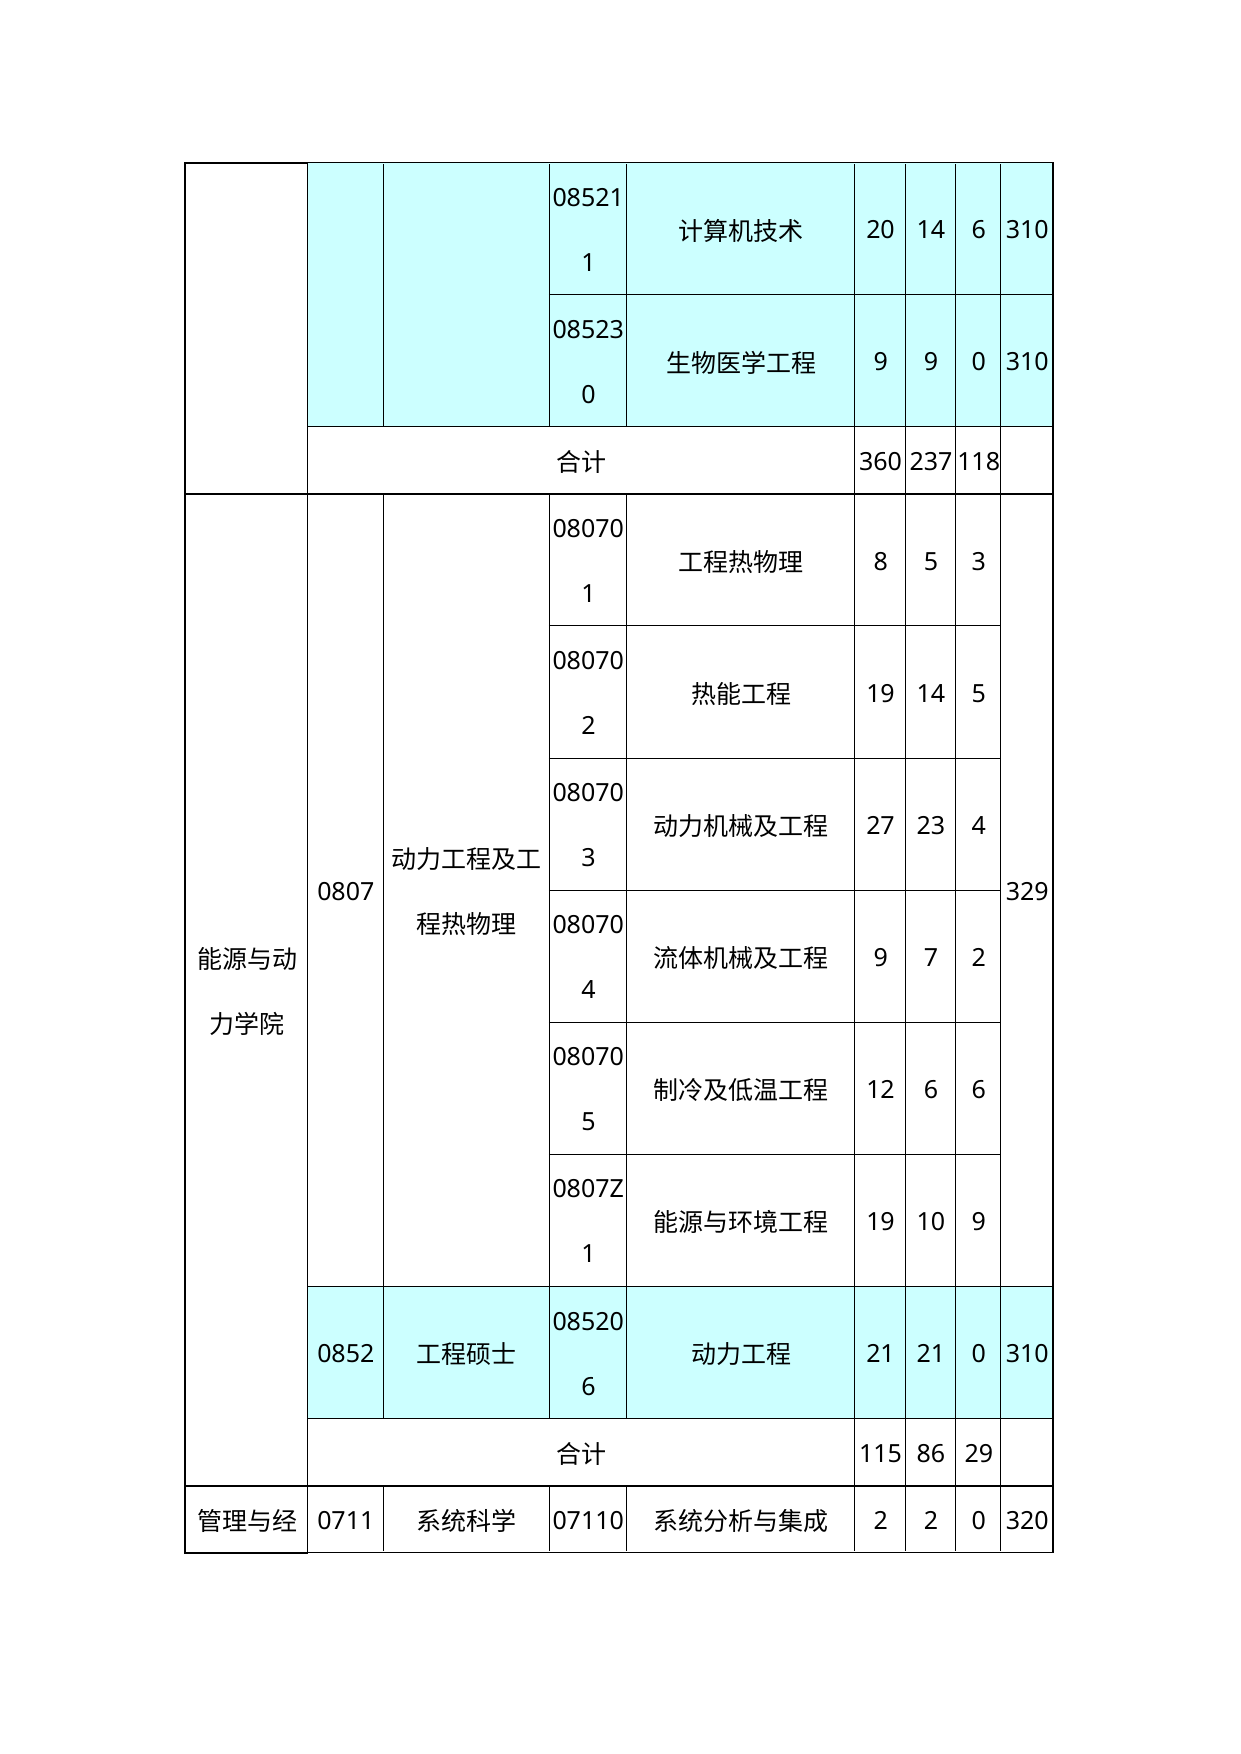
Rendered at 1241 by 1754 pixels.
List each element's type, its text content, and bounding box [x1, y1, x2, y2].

table_cell 0807Z1 [550, 1155, 626, 1286]
table_cell 19 [855, 1155, 905, 1286]
table_cell 329 [1001, 495, 1052, 1286]
table_cell 9 [855, 891, 905, 1022]
table_cell 8 [855, 495, 905, 625]
table_cell [1001, 427, 1052, 493]
table_cell 能源与动力学院 [186, 495, 307, 1485]
table_cell 系统分析与集成 [626, 1487, 855, 1552]
table_cell 0711 [308, 1487, 383, 1552]
table_cell 7 [906, 891, 955, 1022]
table_cell 9 [956, 1155, 1000, 1286]
table_cell 5 [956, 626, 1000, 757]
table_cell 080701 [550, 495, 626, 625]
table_cell 动力工程及工程热物理 [384, 495, 549, 1286]
table_cell 0 [956, 1287, 1000, 1418]
table_cell 2 [956, 891, 1000, 1022]
table_cell 080705 [550, 1023, 626, 1154]
table_cell 118 [956, 427, 1000, 493]
table_cell 20 [855, 163, 905, 294]
table_cell 工程热物理 [627, 495, 854, 625]
table_cell 360 [855, 427, 905, 493]
table_cell 085230 [550, 295, 626, 426]
table_cell 23 [906, 759, 955, 889]
table_cell 21 [906, 1287, 955, 1418]
table_cell 27 [855, 759, 905, 889]
table_cell 071102 [549, 1487, 626, 1552]
table_cell 14 [905, 163, 956, 294]
table_cell 29 [956, 1419, 1000, 1485]
table_cell 115 [855, 1419, 905, 1485]
table_cell 085206 [550, 1287, 626, 1418]
table_cell [1001, 1419, 1052, 1485]
table_cell 9 [855, 295, 905, 426]
table_cell 86 [906, 1419, 955, 1485]
table_cell 237 [906, 427, 955, 493]
table_cell 9 [906, 295, 955, 426]
table_cell 310 [1001, 295, 1052, 426]
table_cell 5 [906, 495, 955, 625]
table_cell 合计 [308, 1419, 854, 1485]
table_cell 19 [855, 626, 905, 757]
table_cell 动力机械及工程 [627, 759, 854, 889]
table_cell 流体机械及工程 [627, 891, 854, 1022]
table_cell 生物医学工程 [627, 295, 854, 426]
table_cell 320 [1001, 1487, 1052, 1552]
table_cell 系统科学 [383, 1487, 549, 1552]
table_cell 3 [956, 495, 1000, 625]
table_cell 6 [956, 1023, 1000, 1154]
table_cell 080704 [550, 891, 626, 1022]
table_cell 能源与环境工程 [627, 1155, 854, 1286]
table_cell 21 [855, 1287, 905, 1418]
table_cell 10 [906, 1155, 955, 1286]
table_cell 0 [956, 295, 1000, 426]
table_cell 2 [905, 1487, 956, 1552]
table_cell 0807 [308, 495, 383, 1286]
table_cell 6 [956, 163, 1001, 294]
table_cell 080703 [550, 759, 626, 889]
table_cell 合计 [308, 427, 854, 493]
table_cell 4 [956, 759, 1000, 889]
table_cell 制冷及低温工程 [627, 1023, 854, 1154]
table_cell 动力工程 [627, 1287, 854, 1418]
table_cell 080702 [550, 626, 626, 757]
table_cell 0 [956, 1487, 1001, 1552]
table_cell 12 [855, 1023, 905, 1154]
table_cell 工程硕士 [384, 1287, 549, 1418]
table_cell 085211 [549, 163, 626, 294]
table_cell 计算机技术 [626, 163, 855, 294]
table_cell 310 [1001, 163, 1052, 294]
table_cell 0852 [308, 1287, 383, 1418]
table_cell 310 [1001, 1287, 1052, 1418]
table_cell 热能工程 [627, 626, 854, 757]
table_cell 14 [906, 626, 955, 757]
table_cell 6 [906, 1023, 955, 1154]
table_cell 管理与经济学部 [186, 1487, 307, 1552]
table_cell 2 [855, 1487, 905, 1552]
